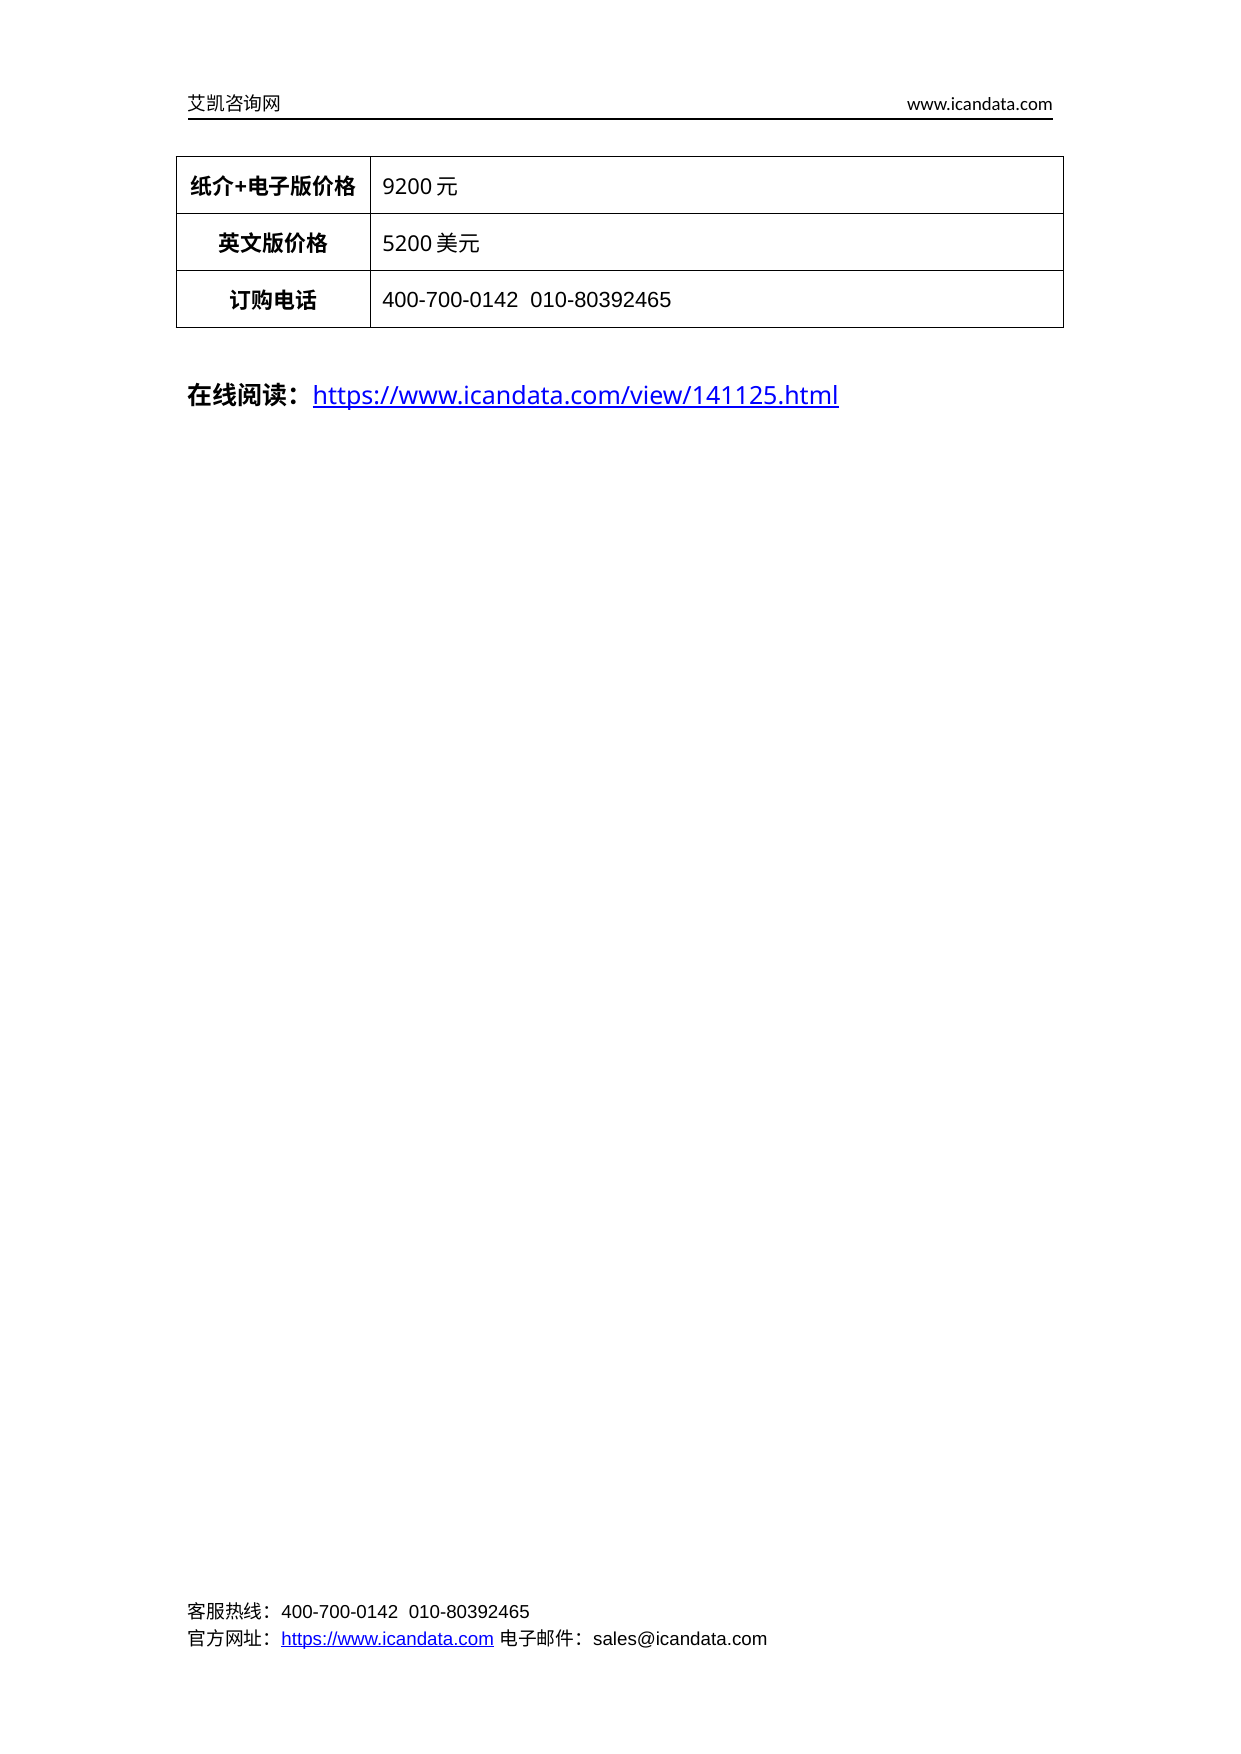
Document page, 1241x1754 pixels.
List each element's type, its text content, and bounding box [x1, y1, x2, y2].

text 在线阅读：https://www.icandata.com/view/141125.html [187, 361, 1053, 426]
table_cell 9200元 [371, 157, 1063, 213]
table_cell 纸介+电子版价格 [177, 157, 370, 213]
table_cell 英文版价格 [177, 214, 370, 270]
table_cell 5200美元 [371, 214, 1063, 270]
table_cell 400-700-0142 010-80392465 [371, 271, 1063, 327]
table_cell 订购电话 [177, 271, 370, 327]
